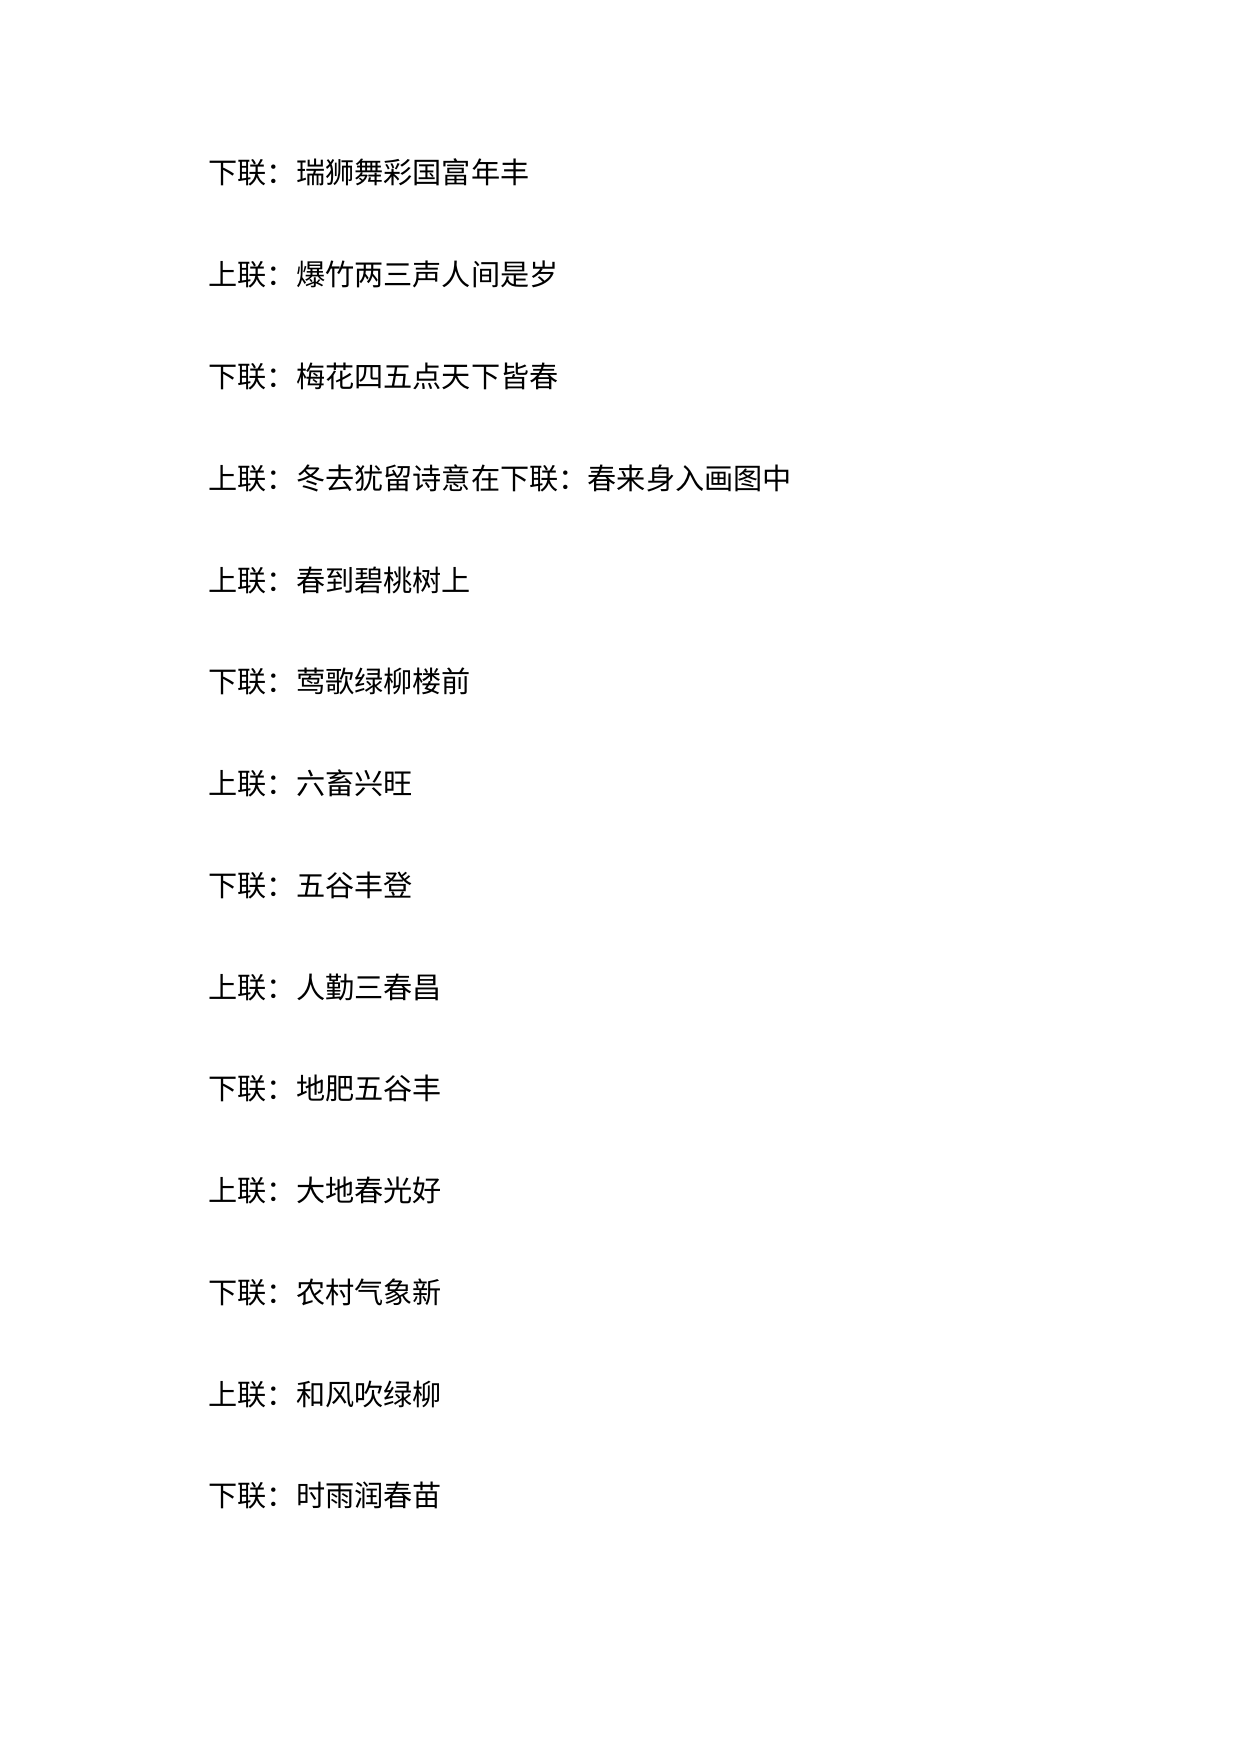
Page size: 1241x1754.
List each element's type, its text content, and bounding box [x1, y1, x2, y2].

text 上联：春到碧桃树上 [150, 557, 1090, 599]
text 下联：瑞狮舞彩国富年丰 [150, 150, 1090, 192]
text 上联：冬去犹留诗意在下联：春来身入画图中 [150, 455, 1090, 498]
text 下联：农村气象新 [150, 1269, 1090, 1312]
text 上联：爆竹两三声人间是岁 [150, 252, 1090, 294]
text 上联：人勤三春昌 [150, 964, 1090, 1006]
text 下联：五谷丰登 [150, 862, 1090, 905]
text 下联：梅花四五点天下皆春 [150, 353, 1090, 396]
text 上联：和风吹绿柳 [150, 1371, 1090, 1413]
text 下联：地肥五谷丰 [150, 1066, 1090, 1108]
text 上联：六畜兴旺 [150, 761, 1090, 803]
text 下联：莺歌绿柳楼前 [150, 659, 1090, 701]
text 上联：大地春光好 [150, 1168, 1090, 1210]
text 下联：时雨润春苗 [150, 1473, 1090, 1515]
